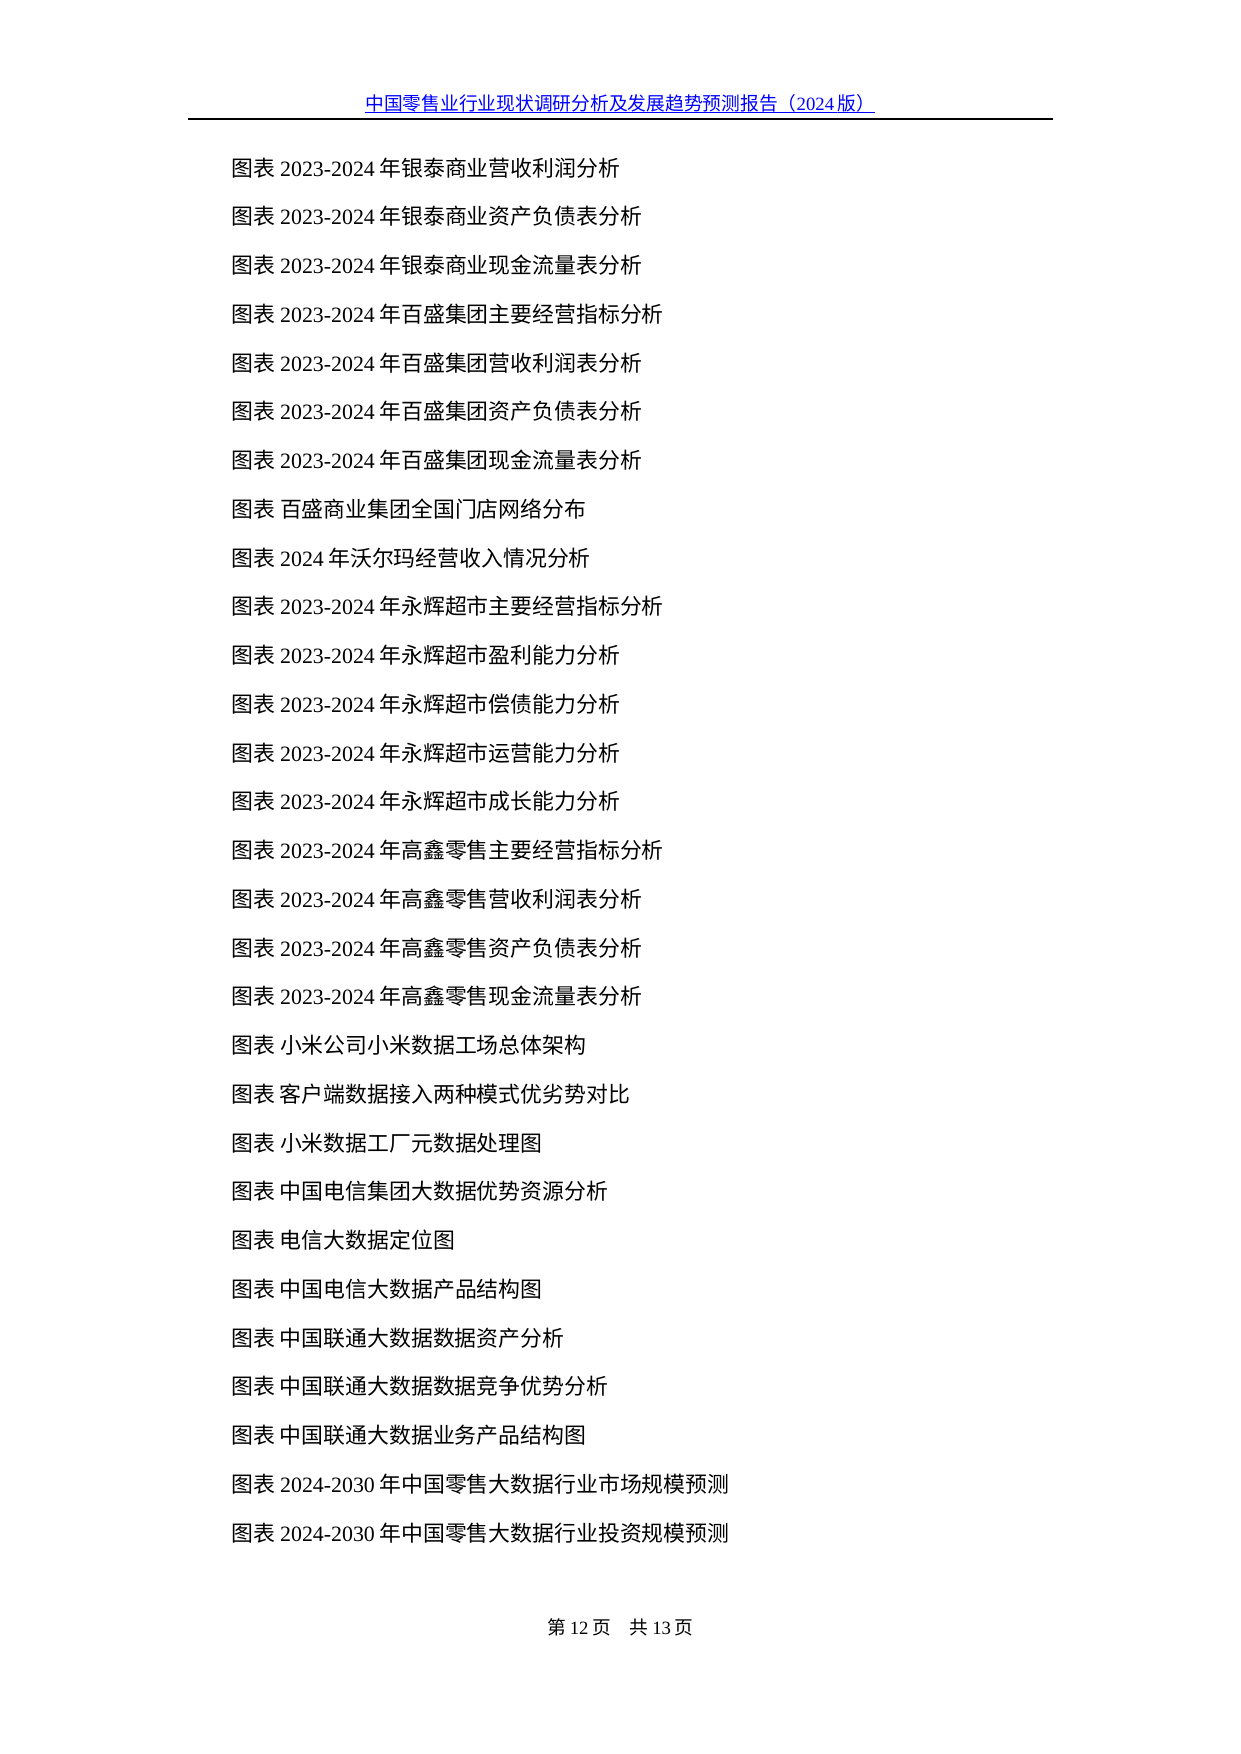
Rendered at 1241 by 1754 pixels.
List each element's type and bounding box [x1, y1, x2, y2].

text [187, 150, 1053, 1548]
